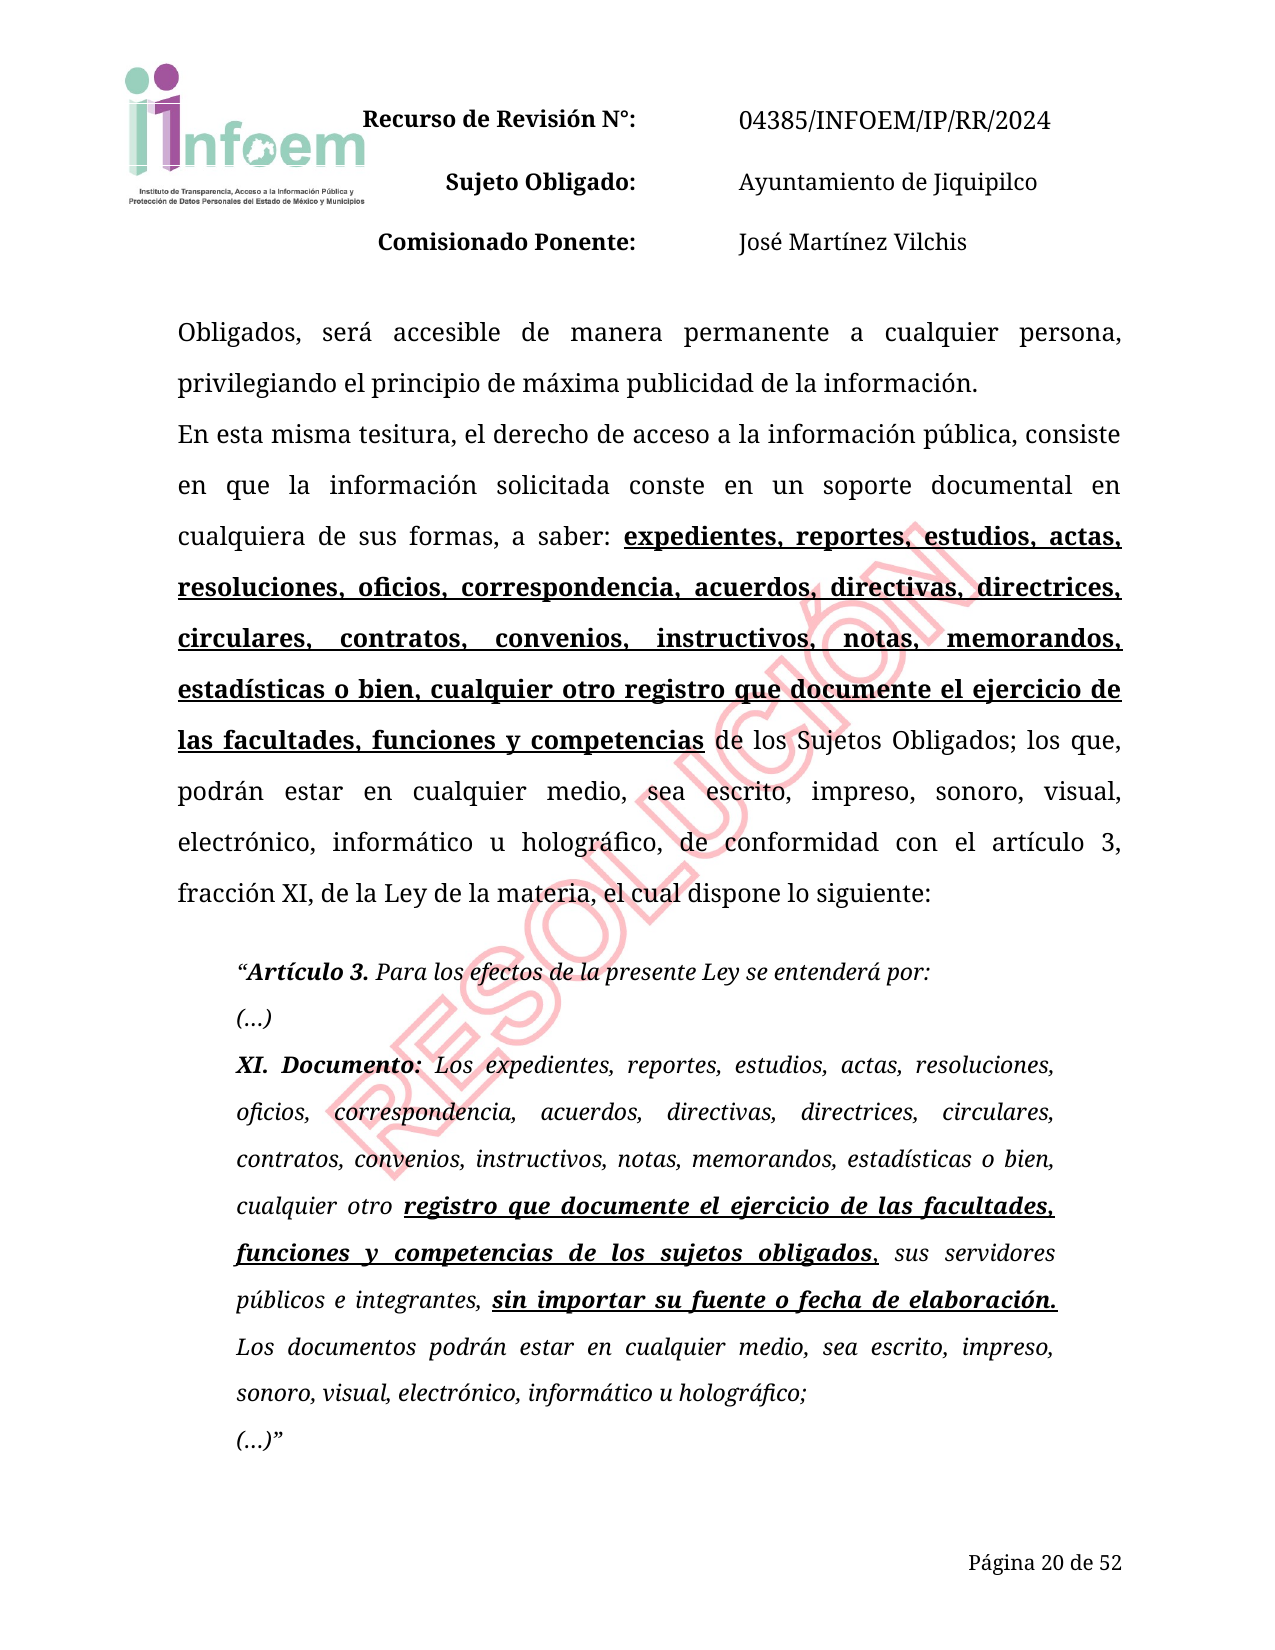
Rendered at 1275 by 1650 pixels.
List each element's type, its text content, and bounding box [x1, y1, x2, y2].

text XI. Documento: Los expedientes, reportes, estudios, actas, resoluciones, oficios, correspondencia, acuerdos, directivas, directrices, circulares, contratos, convenios, instructivos, notas, memorandos, estadísticas o bien, cualquier otro registro que documente el ejercicio de las facultades, funciones y competencias de los sujetos obligados, sus servidores públicos e integrantes, sin importar su fuente o fecha de elaboración. Los documentos podrán estar en cualquier medio, sea escrito, impreso, sonoro, visual, electrónico, informático u holográfico; [236, 1049, 1058, 1409]
text En esta misma tesitura, el derecho de acceso a la información pública, consiste en que la información solicitada conste en un soporte documental en cualquiera de sus formas, a saber: expedientes, reportes, estudios, actas, resoluciones, oficios, correspondencia, acuerdos, directivas, directrices, circulares, contratos, convenios, instructivos, notas, memorandos, estadísticas o bien, cualquier otro registro que documente el ejercicio de las facultades, funciones y competencias de los Sujetos Obligados; los que, podrán estar en cualquier medio, sea escrito, impreso, sonoro, visual, electrónico, informático u holográfico, de conformidad con el artículo 3, fracción XI, de la Ley de la materia, el cual dispone lo siguiente: [177, 650, 1122, 700]
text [177, 314, 1122, 399]
text “Artículo 3. Para los efectos de la presente Ley se entenderá por: [236, 956, 1058, 987]
text En esta misma tesitura, el derecho de acceso a la información pública, consiste en que la información solicitada conste en un soporte documental en cualquiera de sus formas, a saber: expedientes, reportes, estudios, actas, resoluciones, oficios, correspondencia, acuerdos, directivas, directrices, circulares, contratos, convenios, instructivos, notas, memorandos, estadísticas o bien, cualquier otro registro que documente el ejercicio de las facultades, funciones y competencias de los Sujetos Obligados; los que, podrán estar en cualquier medio, sea escrito, impreso, sonoro, visual, electrónico, informático u holográfico, de conformidad con el artículo 3, fracción XI, de la Ley de la materia, el cual dispone lo siguiente: [177, 416, 1122, 598]
text (…)” [236, 1424, 1058, 1456]
text En esta misma tesitura, el derecho de acceso a la información pública, consiste en que la información solicitada conste en un soporte documental en cualquiera de sus formas, a saber: expedientes, reportes, estudios, actas, resoluciones, oficios, correspondencia, acuerdos, directivas, directrices, circulares, contratos, convenios, instructivos, notas, memorandos, estadísticas o bien, cualquier otro registro que documente el ejercicio de las facultades, funciones y competencias de los Sujetos Obligados; los que, podrán estar en cualquier medio, sea escrito, impreso, sonoro, visual, electrónico, informático u holográfico, de conformidad con el artículo 3, fracción XI, de la Ley de la materia, el cual dispone lo siguiente: [177, 599, 1122, 649]
text En esta misma tesitura, el derecho de acceso a la información pública, consiste en que la información solicitada conste en un soporte documental en cualquiera de sus formas, a saber: expedientes, reportes, estudios, actas, resoluciones, oficios, correspondencia, acuerdos, directivas, directrices, circulares, contratos, convenios, instructivos, notas, memorandos, estadísticas o bien, cualquier otro registro que documente el ejercicio de las facultades, funciones y competencias de los Sujetos Obligados; los que, podrán estar en cualquier medio, sea escrito, impreso, sonoro, visual, electrónico, informático u holográfico, de conformidad con el artículo 3, fracción XI, de la Ley de la materia, el cual dispone lo siguiente: [177, 701, 1122, 910]
text (…) [236, 1002, 1058, 1034]
picture [6, 3, 1271, 1650]
